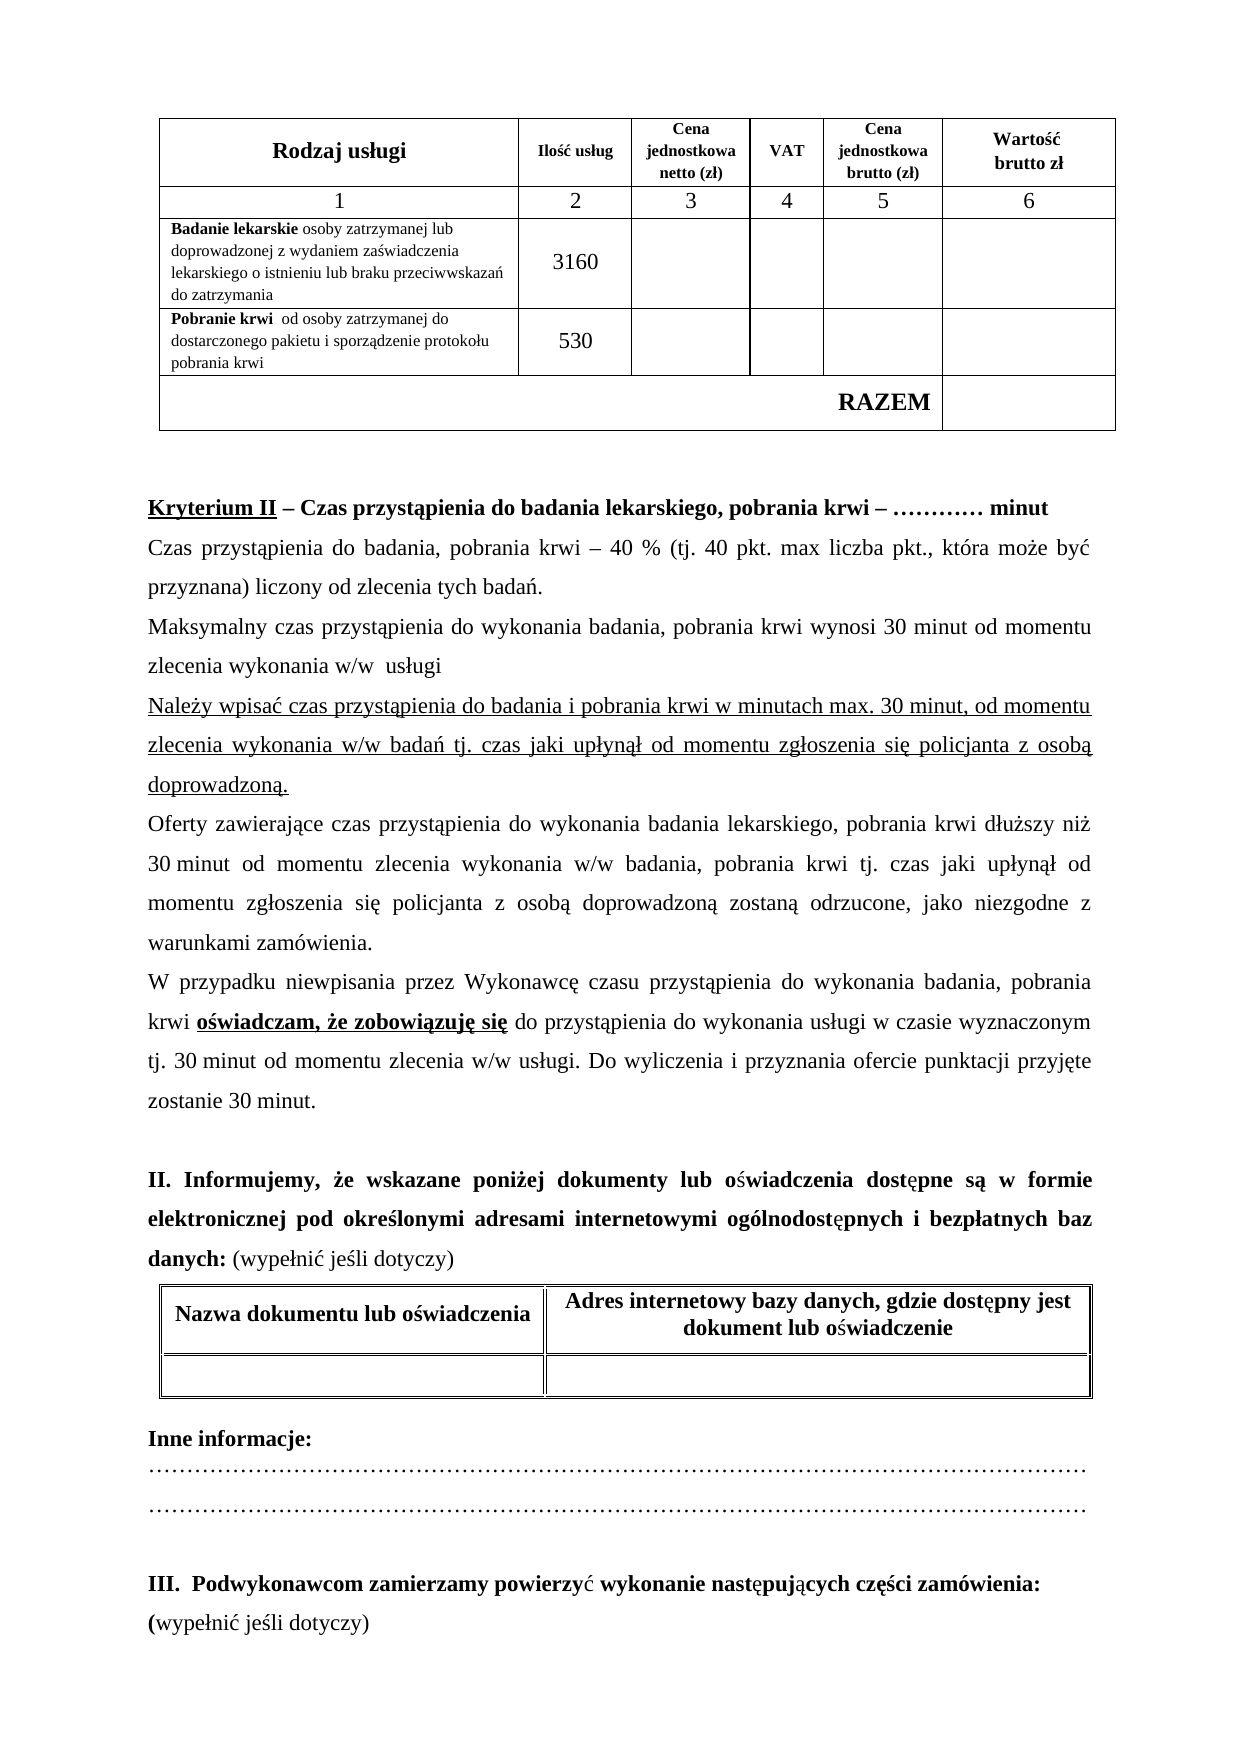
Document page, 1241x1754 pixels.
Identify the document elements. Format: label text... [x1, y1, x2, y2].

text W przypadku niewpisania przez Wykonawcę czasu przystąpienia do wykonania badania, pobrania krwi oświadczam, że zobowiązuję się do przystąpienia do wykonania usługi w czasie wyznaczonym tj. 30 minut od momentu zlecenia w/w usługi. Do wyliczenia i przyznania ofercie punktacji przyjęte zostanie 30 minut. [148, 968, 1092, 1113]
text Należy wpisać czas przystąpienia do badania i pobrania krwi w minutach max. 30 minut, od momentu zlecenia wykonania w/w badań tj. czas jaki upłynął od momentu zgłoszenia się policjanta z osobą doprowadzoną. [148, 692, 1092, 715]
table_header Rodzaj usługi [160, 119, 518, 186]
table_header Cena jednostkowa netto (zł) [632, 119, 749, 186]
text …………………………………………………………………………………………………………… [148, 1451, 1092, 1478]
table_cell [161, 1353, 545, 1396]
table_header VAT [751, 119, 823, 186]
text (wypełnić jeśli dotyczy) [148, 1609, 1092, 1636]
table_cell [545, 1353, 1091, 1396]
text II. Informujemy, że wskazane poniżej dokumenty lub oświadczenia dostępne są w formie elektronicznej pod określonymi adresami internetowymi ogólnodostępnych i bezpłatnych baz danych: (wypełnić jeśli dotyczy) [148, 1166, 1092, 1271]
table_cell 530 [519, 309, 631, 375]
table_header Adres internetowy bazy danych, gdzie dostępny jest dokument lub oświadczenie [545, 1287, 1089, 1353]
table_cell [824, 219, 942, 307]
table_cell 2 [519, 187, 631, 217]
table_header Wartość brutto zł [943, 119, 1115, 186]
table_cell Pobranie krwi od osoby zatrzymanej do dostarczonego pakietu i sporządzenie protokołu pobrania krwi [160, 309, 518, 375]
table_cell RAZEM [160, 376, 942, 430]
table_header Cena jednostkowa brutto (zł) [824, 119, 942, 186]
text Kryterium II – Czas przystąpienia do badania lekarskiego, pobrania krwi – ………… minut [148, 494, 1092, 521]
table_cell Badanie lekarskie osoby zatrzymanej lub doprowadzonej z wydaniem zaświadczenia lekarskiego o istnieniu lub braku przeciwwskazań do zatrzymania [160, 219, 518, 307]
text III. Podwykonawcom zamierzamy powierzyć wykonanie następujących części zamówienia: [148, 1570, 1092, 1596]
table_cell 4 [751, 187, 823, 217]
table_cell [751, 219, 823, 307]
table_cell 3 [632, 187, 749, 217]
table_cell 6 [943, 187, 1115, 217]
table_cell [943, 309, 1115, 375]
table_cell 5 [824, 187, 942, 217]
text …………………………………………………………………………………………………………… [148, 1491, 1092, 1517]
text Należy wpisać czas przystąpienia do badania i pobrania krwi w minutach max. 30 minut, od momentu zlecenia wykonania w/w badań tj. czas jaki upłynął od momentu zgłoszenia się policjanta z osobą doprowadzoną. [148, 755, 1092, 797]
table_header Ilość usług [519, 119, 631, 186]
table_cell [824, 309, 942, 375]
text Maksymalny czas przystąpienia do wykonania badania, pobrania krwi wynosi 30 minut od momentu zlecenia wykonania w/w usługi [148, 613, 1092, 679]
table_cell 1 [160, 187, 518, 217]
text Należy wpisać czas przystąpienia do badania i pobrania krwi w minutach max. 30 minut, od momentu zlecenia wykonania w/w badań tj. czas jaki upłynął od momentu zgłoszenia się policjanta z osobą doprowadzoną. [148, 716, 1092, 754]
table_cell [943, 376, 1115, 430]
table_cell [632, 309, 749, 375]
table_cell [632, 219, 749, 307]
text Czas przystąpienia do badania, pobrania krwi – 40 % (tj. 40 pkt. max liczba pkt., która może być przyznana) liczony od zlecenia tych badań. [148, 534, 1092, 600]
text Oferty zawierające czas przystąpienia do wykonania badania lekarskiego, pobrania krwi dłuższy niż 30 minut od momentu zlecenia wykonania w/w badania, pobrania krwi tj. czas jaki upłynął od momentu zgłoszenia się policjanta z osobą doprowadzoną zostaną odrzucone, jako niezgodne z warunkami zamówienia. [148, 810, 1092, 955]
table_cell 3160 [519, 219, 631, 307]
table_cell [943, 219, 1115, 307]
table_cell [751, 309, 823, 375]
text Inne informacje: [148, 1425, 1092, 1451]
table_header Nazwa dokumentu lub oświadczenia [161, 1285, 545, 1353]
